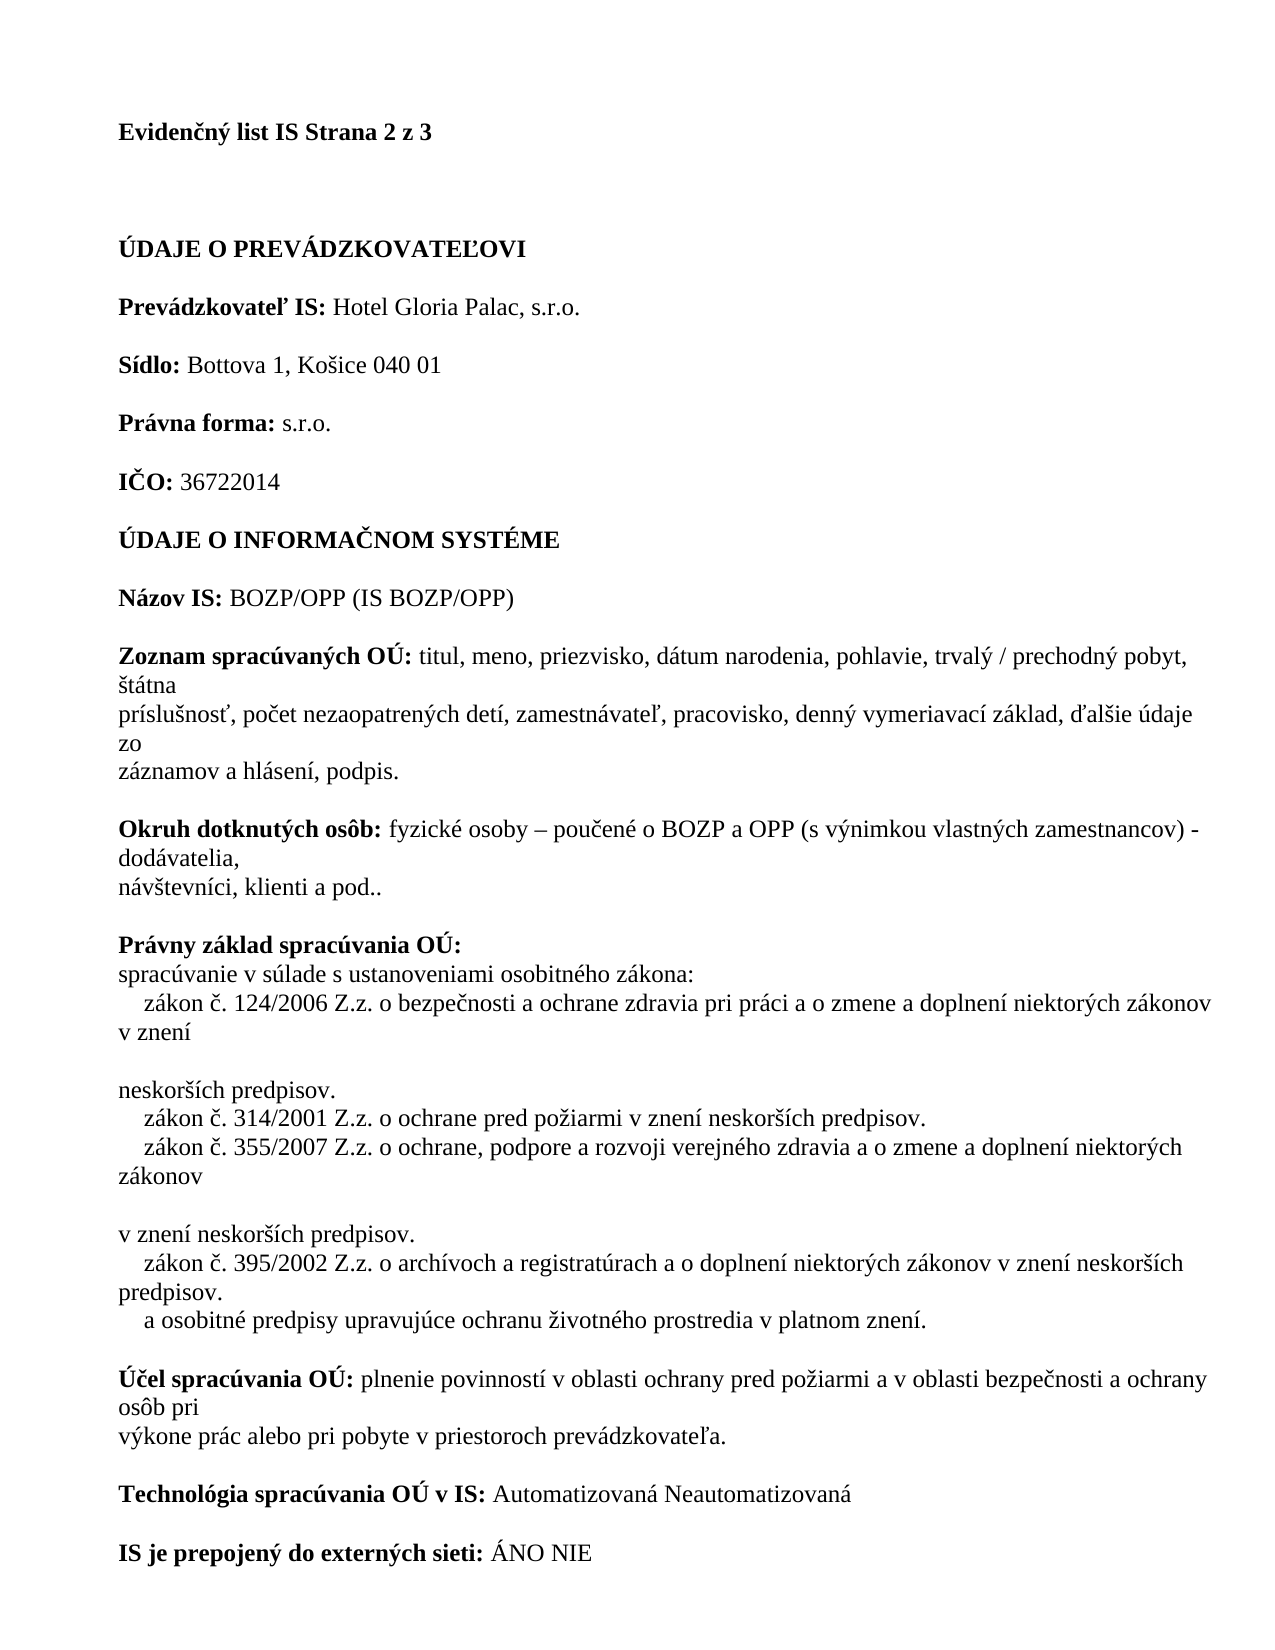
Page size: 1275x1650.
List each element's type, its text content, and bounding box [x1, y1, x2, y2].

text IČO: 36722014 [118, 467, 1216, 495]
text v znení neskorších predpisov.  zákon č. 395/2002 Z.z. o archívoch a registratúrach a o doplnení niektorých zákonov v znení neskorších predpisov.  a osobitné predpisy upravujúce ochranu životného prostredia v platnom znení. [118, 1219, 1216, 1334]
text Evidenčný list IS Strana 2 z 3 [118, 117, 1216, 146]
text Technológia spracúvania OÚ v IS: Automatizovaná Neautomatizovaná [118, 1479, 1216, 1508]
text Právna forma: s.r.o. [118, 408, 1216, 437]
text Názov IS: BOZP/OPP (IS BOZP/OPP) [118, 583, 1216, 612]
text Prevádzkovateľ IS: Hotel Gloria Palac, s.r.o. [118, 292, 1216, 321]
text Právny základ spracúvania OÚ: spracúvanie v súlade s ustanoveniami osobitného zákona:  zákon č. 124/2006 Z.z. o bezpečnosti a ochrane zdravia pri práci a o zmene a doplnení niektorých zákonov v znení [118, 930, 1216, 1045]
text Účel spracúvania OÚ: plnenie povinností v oblasti ochrany pred požiarmi a v oblasti bezpečnosti a ochrany osôb pri výkone prác alebo pri pobyte v priestoroch prevádzkovateľa. [118, 1364, 1216, 1450]
text Zoznam spracúvaných OÚ: titul, meno, priezvisko, dátum narodenia, pohlavie, trvalý / prechodný pobyt, štátna príslušnosť, počet nezaopatrených detí, zamestnávateľ, pracovisko, denný vymeriavací základ, ďalšie údaje zo záznamov a hlásení, podpis. [118, 641, 1216, 785]
text neskorších predpisov.  zákon č. 314/2001 Z.z. o ochrane pred požiarmi v znení neskorších predpisov.  zákon č. 355/2007 Z.z. o ochrane, podpore a rozvoji verejného zdravia a o zmene a doplnení niektorých zákonov [118, 1075, 1216, 1190]
text ÚDAJE O INFORMAČNOM SYSTÉME [118, 525, 1216, 554]
text IS je prepojený do externých sieti: ÁNO NIE [118, 1538, 1216, 1566]
text Sídlo: Bottova 1, Košice 040 01 [118, 350, 1216, 379]
text ÚDAJE O PREVÁDZKOVATEĽOVI [118, 234, 1216, 262]
text Okruh dotknutých osôb: fyzické osoby – poučené o BOZP a OPP (s výnimkou vlastných zamestnancov) - dodávatelia, návštevníci, klienti a pod.. [118, 814, 1216, 901]
